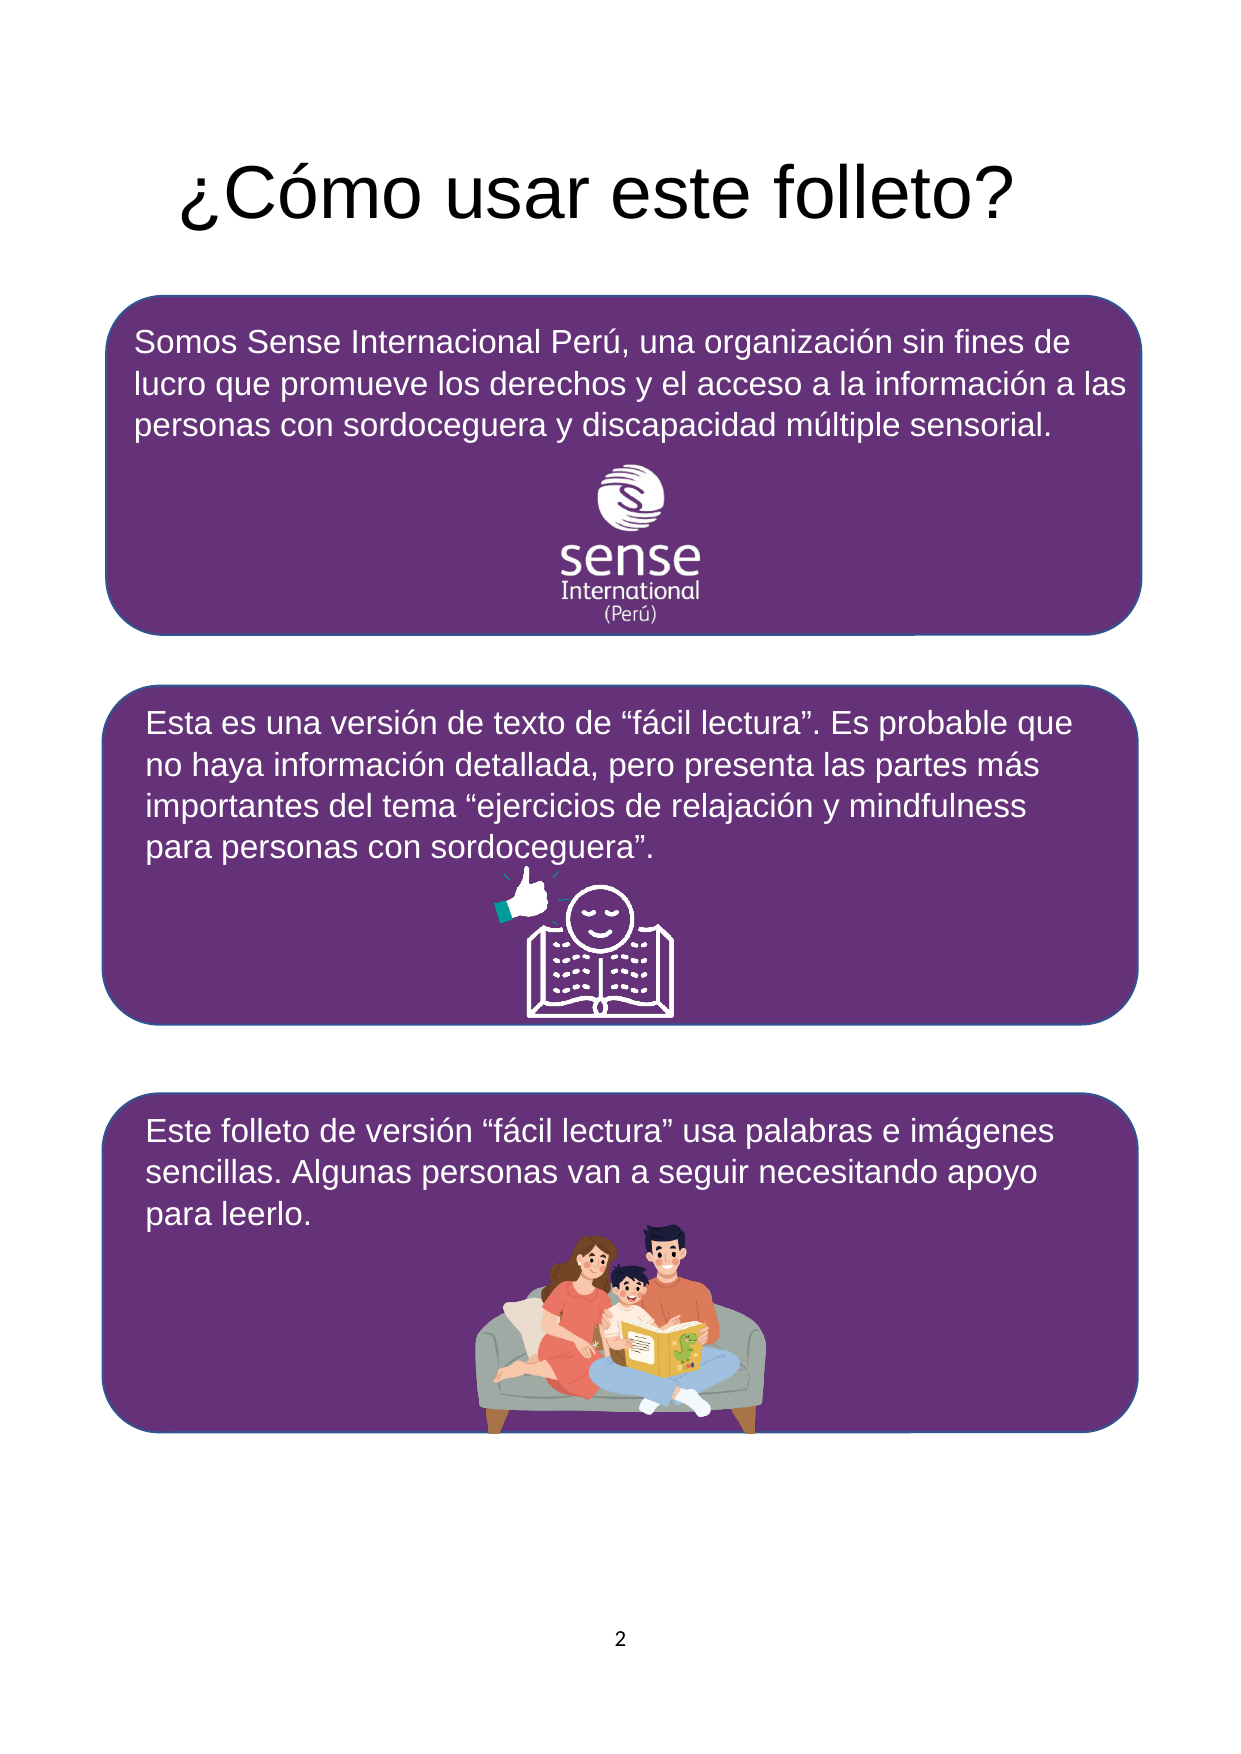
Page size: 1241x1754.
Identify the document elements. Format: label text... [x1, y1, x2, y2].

picture [486, 863, 691, 1035]
picture [481, 382, 781, 681]
picture [493, 382, 502, 393]
subtitle ¿Cómo usar este folleto? [177, 148, 1063, 234]
picture [640, 382, 647, 392]
picture [472, 1185, 769, 1434]
picture [595, 382, 605, 393]
picture [700, 386, 709, 393]
